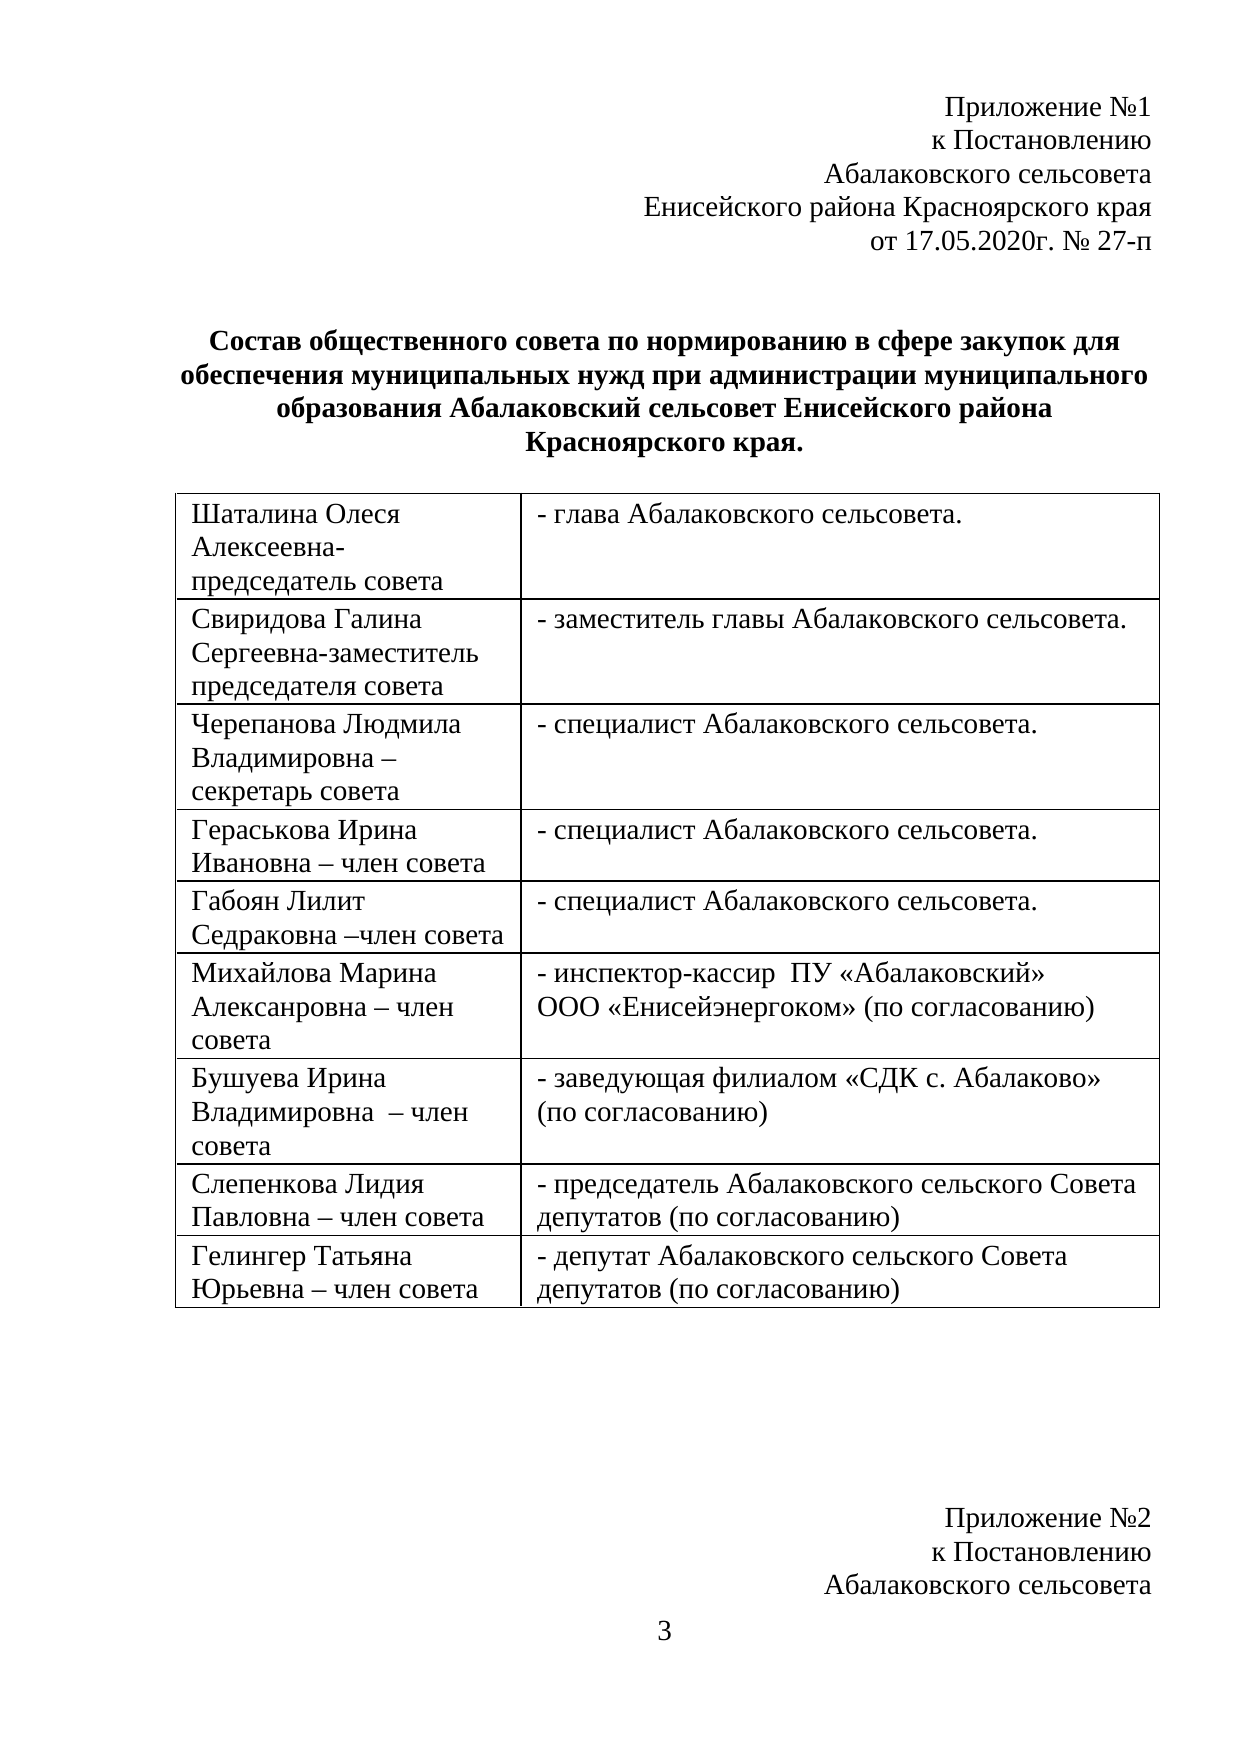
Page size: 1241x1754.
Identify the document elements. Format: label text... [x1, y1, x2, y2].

table_cell Михайлова Марина Алексанровна – член совета [176, 953, 520, 1057]
table_cell - заведующая филиалом «СДК с. Абалаково» (по согласованию) [522, 1059, 1159, 1163]
text Приложение №1 [177, 89, 1152, 122]
table_cell Черепанова Людмила Владимировна –секретарь совета [176, 704, 520, 809]
table_cell - специалист Абалаковского сельсовета. [522, 810, 1159, 880]
table_cell - заместитель главы Абалаковского сельсовета. [522, 600, 1159, 703]
table_cell - специалист Абалаковского сельсовета. [522, 882, 1159, 952]
table_cell Габоян Лилит Седраковна –член совета [176, 881, 520, 952]
table_cell Шаталина Олеся Алексеевна-председатель совета [176, 494, 520, 598]
text от 17.05.2020г. № 27-п [177, 223, 1152, 256]
table_cell Бушуева Ирина Владимировна – член совета [176, 1059, 520, 1163]
text Абалаковского сельсовета [177, 156, 1152, 189]
text к Постановлению Абалаковского сельсовета [177, 1534, 1152, 1601]
table_cell Свиридова Галина Сергеевна-заместитель председателя совета [176, 599, 520, 703]
table_cell - председатель Абалаковского сельского Совета депутатов (по согласованию) [522, 1165, 1159, 1234]
table_cell Гелингер Татьяна Юрьевна – член совета [176, 1236, 520, 1306]
text Состав общественного совета по нормированию в сфере закупок для обеспечения муниципальных нужд при администрации муниципального образования Абалаковский сельсовет Енисейского района Красноярского края. [177, 323, 1152, 491]
table_cell - инспектор-кассир ПУ «Абалаковский» ООО «Енисейэнергоком» (по согласованию) [522, 954, 1159, 1057]
text к Постановлению [177, 122, 1152, 156]
table_cell Слепенкова Лидия Павловна – член совета [176, 1164, 520, 1234]
table_cell - специалист Абалаковского сельсовета. [522, 705, 1159, 809]
text Приложение №2 [177, 1500, 1152, 1534]
table_cell - глава Абалаковского сельсовета. [522, 494, 1159, 598]
table_cell Гераськова Ирина Ивановна – член совета [176, 810, 520, 880]
table_cell - депутат Абалаковского сельского Совета депутатов (по согласованию) [522, 1236, 1159, 1306]
text Енисейского района Красноярского края [177, 189, 1152, 223]
